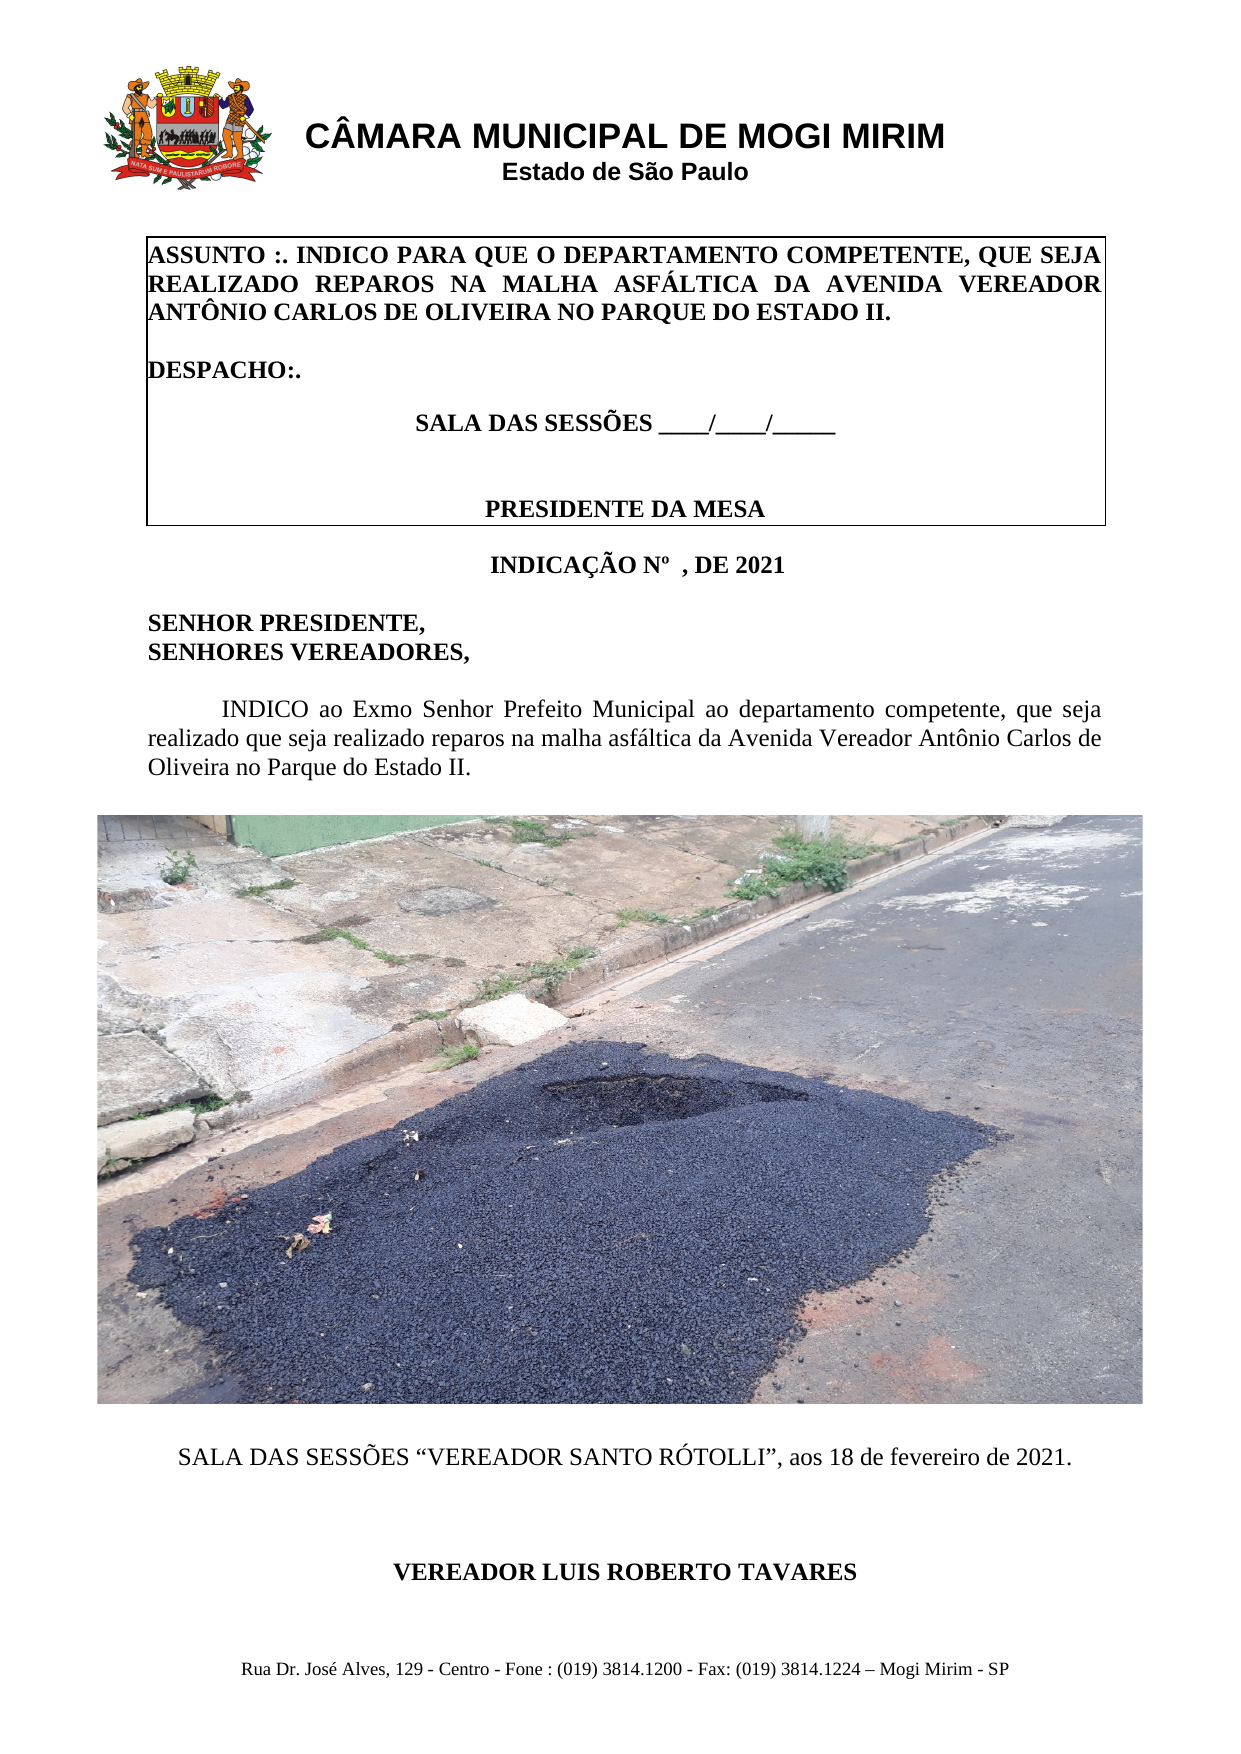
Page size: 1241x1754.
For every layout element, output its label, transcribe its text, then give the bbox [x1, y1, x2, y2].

text PRESIDENTE DA MESA [148, 490, 1105, 525]
text DESPACHO:. [148, 355, 1103, 384]
text SENHOR PRESIDENTE, [148, 608, 1103, 637]
text INDICO ao Exmo Senhor Prefeito Municipal ao departamento competente, que seja realizado que seja realizado reparos na malha asfáltica da Avenida Vereador Antônio Carlos de Oliveira no Parque do Estado II. [148, 694, 1103, 780]
picture [102, 66, 273, 190]
text SENHORES VEREADORES, [148, 637, 1103, 665]
text INDICAÇÃO Nº , DE 2021 [148, 550, 1103, 579]
text SALA DAS SESSÕES “VEREADOR SANTO RÓTOLLI”, aos 18 de fevereiro de 2021. [148, 1442, 1103, 1470]
text VEREADOR LUIS ROBERTO TAVARES [148, 1557, 1103, 1585]
text SALA DAS SESSÕES ____/____/_____ [148, 408, 1103, 436]
picture [97, 815, 1143, 1404]
text ASSUNTO :. INDICO PARA QUE O DEPARTAMENTO COMPETENTE, QUE SEJA REALIZADO REPAROS NA MALHA ASFÁLTICA DA AVENIDA VEREADOR ANTÔNIO CARLOS DE OLIVEIRA NO PARQUE DO ESTADO II. [148, 238, 1105, 326]
